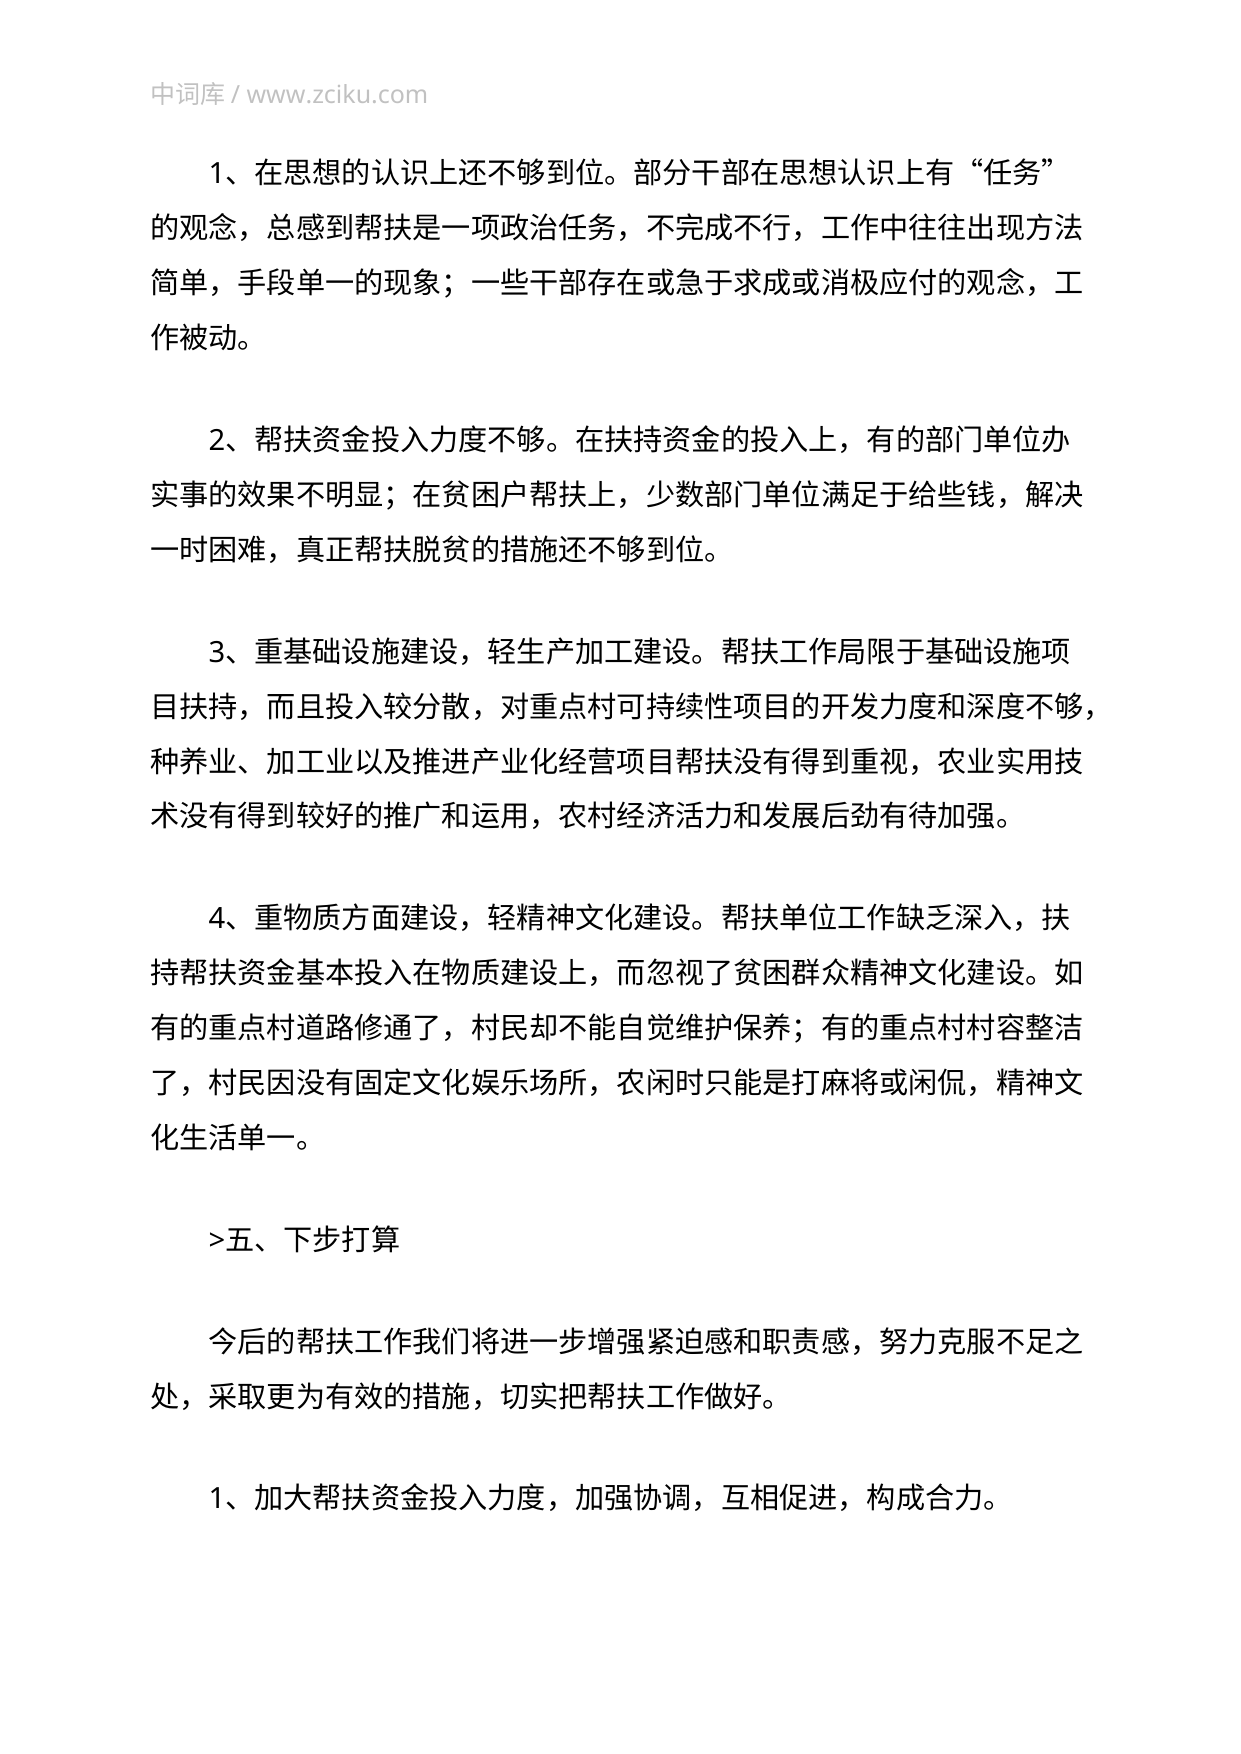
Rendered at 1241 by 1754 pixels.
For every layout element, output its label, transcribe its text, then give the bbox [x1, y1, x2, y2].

text 2、帮扶资金投入力度不够。在扶持资金的投入上，有的部门单位办实事的效果不明显；在贫困户帮扶上，少数部门单位满足于给些钱，解决一时困难，真正帮扶脱贫的措施还不够到位。 [150, 417, 1090, 569]
text 1、加大帮扶资金投入力度，加强协调，互相促进，构成合力。 [150, 1475, 1090, 1517]
text 3、重基础设施建设，轻生产加工建设。帮扶工作局限于基础设施项目扶持，而且投入较分散，对重点村可持续性项目的开发力度和深度不够，种养业、加工业以及推进产业化经营项目帮扶没有得到重视，农业实用技术没有得到较好的推广和运用，农村经济活力和发展后劲有待加强。 [150, 628, 1090, 835]
text >五、下步打算 [150, 1216, 1090, 1259]
text 1、在思想的认识上还不够到位。部分干部在思想认识上有“任务”的观念，总感到帮扶是一项政治任务，不完成不行，工作中往往出现方法简单，手段单一的现象；一些干部存在或急于求成或消极应付的观念，工作被动。 [150, 150, 1090, 357]
text 4、重物质方面建设，轻精神文化建设。帮扶单位工作缺乏深入，扶持帮扶资金基本投入在物质建设上，而忽视了贫困群众精神文化建设。如有的重点村道路修通了，村民却不能自觉维护保养；有的重点村村容整洁了，村民因没有固定文化娱乐场所，农闲时只能是打麻将或闲侃，精神文化生活单一。 [150, 895, 1090, 1157]
text 今后的帮扶工作我们将进一步增强紧迫感和职责感，努力克服不足之处，采取更为有效的措施，切实把帮扶工作做好。 [150, 1318, 1090, 1415]
